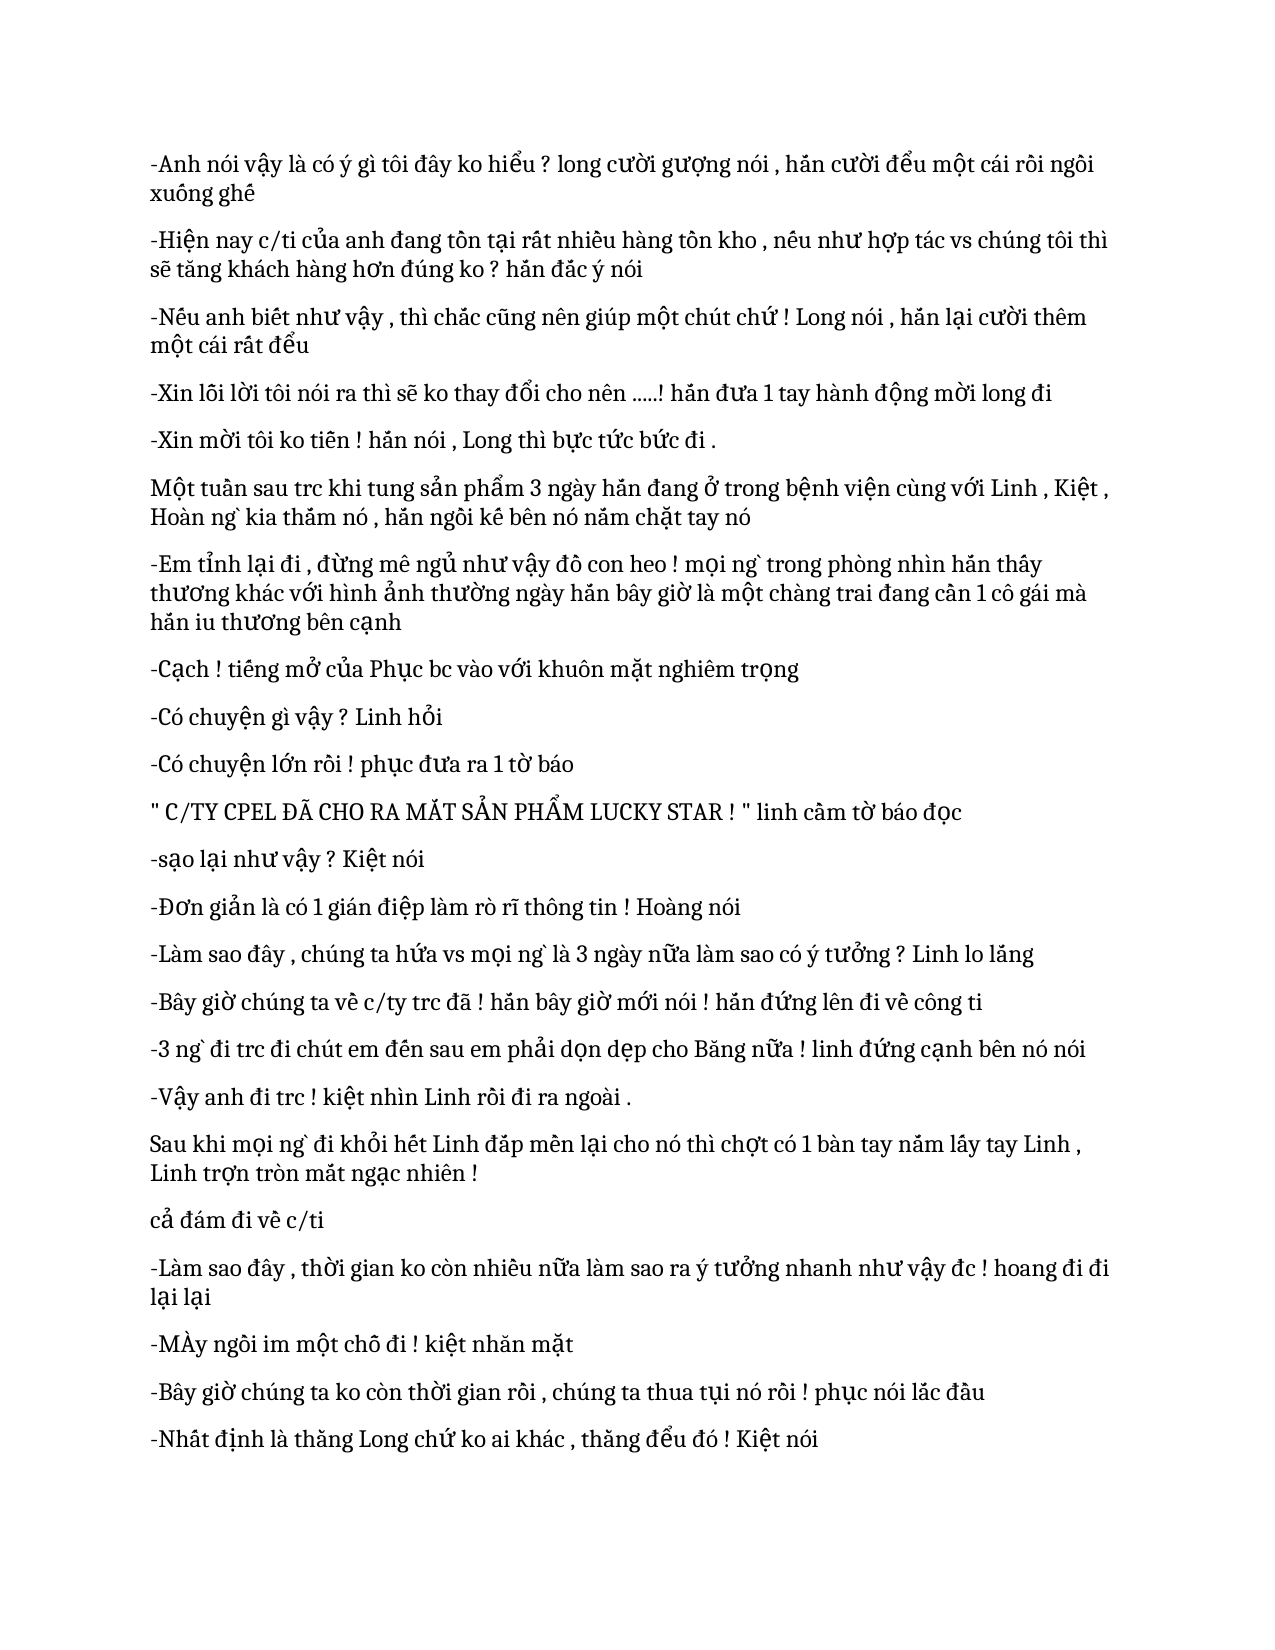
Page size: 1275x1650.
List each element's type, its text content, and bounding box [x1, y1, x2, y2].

text -Vậy anh đi trc ! kiệt nhìn Linh rồi đi ra ngoài . [150, 1082, 1125, 1111]
text -sạo lại như vậy ? Kiệt nói [150, 845, 1125, 874]
text -Bây giờ chúng ta về c/ty trc đã ! hắn bây giờ mới nói ! hắn đứng lên đi về công ti [150, 987, 1125, 1016]
text -Nhất định là thằng Long chứ ko ai khác , thằng đểu đó ! Kiệt nói [150, 1425, 1125, 1454]
text -Cạch ! tiếng mở của Phục bc vào với khuôn mặt nghiêm trọng [150, 655, 1125, 684]
text -Nếu anh biết như vậy , thì chắc cũng nên giúp một chút chứ ! Long nói , hắn lại cười thêm một cái rất đểu [150, 302, 1125, 360]
text -Có chuyện lớn rồi ! phục đưa ra 1 tờ báo [150, 750, 1125, 779]
text -Có chuyện gì vậy ? Linh hỏi [150, 702, 1125, 731]
text -Hiện nay c/ti của anh đang tồn tại rất nhiều hàng tồn kho , nếu như hợp tác vs chúng tôi thì sẽ tăng khách hàng hơn đúng ko ? hắn đắc ý nói [150, 226, 1125, 284]
text -Đơn giản là có 1 gián điệp làm rò rĩ thông tin ! Hoàng nói [150, 892, 1125, 921]
text cả đám đi về c/ti [150, 1206, 1125, 1235]
text -Xin mời tôi ko tiễn ! hắn nói , Long thì bực tức bức đi . [150, 426, 1125, 455]
text " C/TY CPEL ĐÃ CHO RA MẮT SẢN PHẨM LUCKY STAR ! " linh cầm tờ báo đọc [150, 797, 1125, 826]
text Một tuần sau trc khi tung sản phẩm 3 ngày hắn đang ở trong bệnh viện cùng với Linh , Kiệt , Hoàn ng` kia thắm nó , hắn ngồi kế bên nó nắm chặt tay nó [150, 474, 1125, 531]
text -Em tỉnh lại đi , đừng mê ngủ như vậy đồ con heo ! mọi ng` trong phòng nhìn hắn thấy thương khác với hình ảnh thường ngày hắn bây giờ là một chàng trai đang cần 1 cô gái mà hắn iu thương bên cạnh [150, 550, 1125, 636]
text -Anh nói vậy là có ý gì tôi đây ko hiểu ? long cười gượng nói , hắn cười đểu một cái rồi ngồi xuống ghế [150, 150, 1125, 207]
text Sau khi mọi ng` đi khỏi hết Linh đắp mền lại cho nó thì chợt có 1 bàn tay nắm lấy tay Linh , Linh trợn tròn mắt ngạc nhiên ! [150, 1130, 1125, 1187]
text -Xin lỗi lời tôi nói ra thì sẽ ko thay đổi cho nên .....! hắn đưa 1 tay hành động mời long đi [150, 379, 1125, 407]
text -Làm sao đây , thời gian ko còn nhiều nữa làm sao ra ý tưởng nhanh như vậy đc ! hoang đi đi lại lại [150, 1254, 1125, 1311]
text -Làm sao đây , chúng ta hứa vs mọi ng` là 3 ngày nữa làm sao có ý tưởng ? Linh lo lắng [150, 940, 1125, 969]
text -MÀy ngồi im một chỗ đi ! kiệt nhăn mặt [150, 1330, 1125, 1359]
text -Bây giờ chúng ta ko còn thời gian rồi , chúng ta thua tụi nó rồi ! phục nói lắc đầu [150, 1377, 1125, 1406]
text -3 ng` đi trc đi chút em đến sau em phải dọn dẹp cho Băng nữa ! linh đứng cạnh bên nó nói [150, 1035, 1125, 1064]
